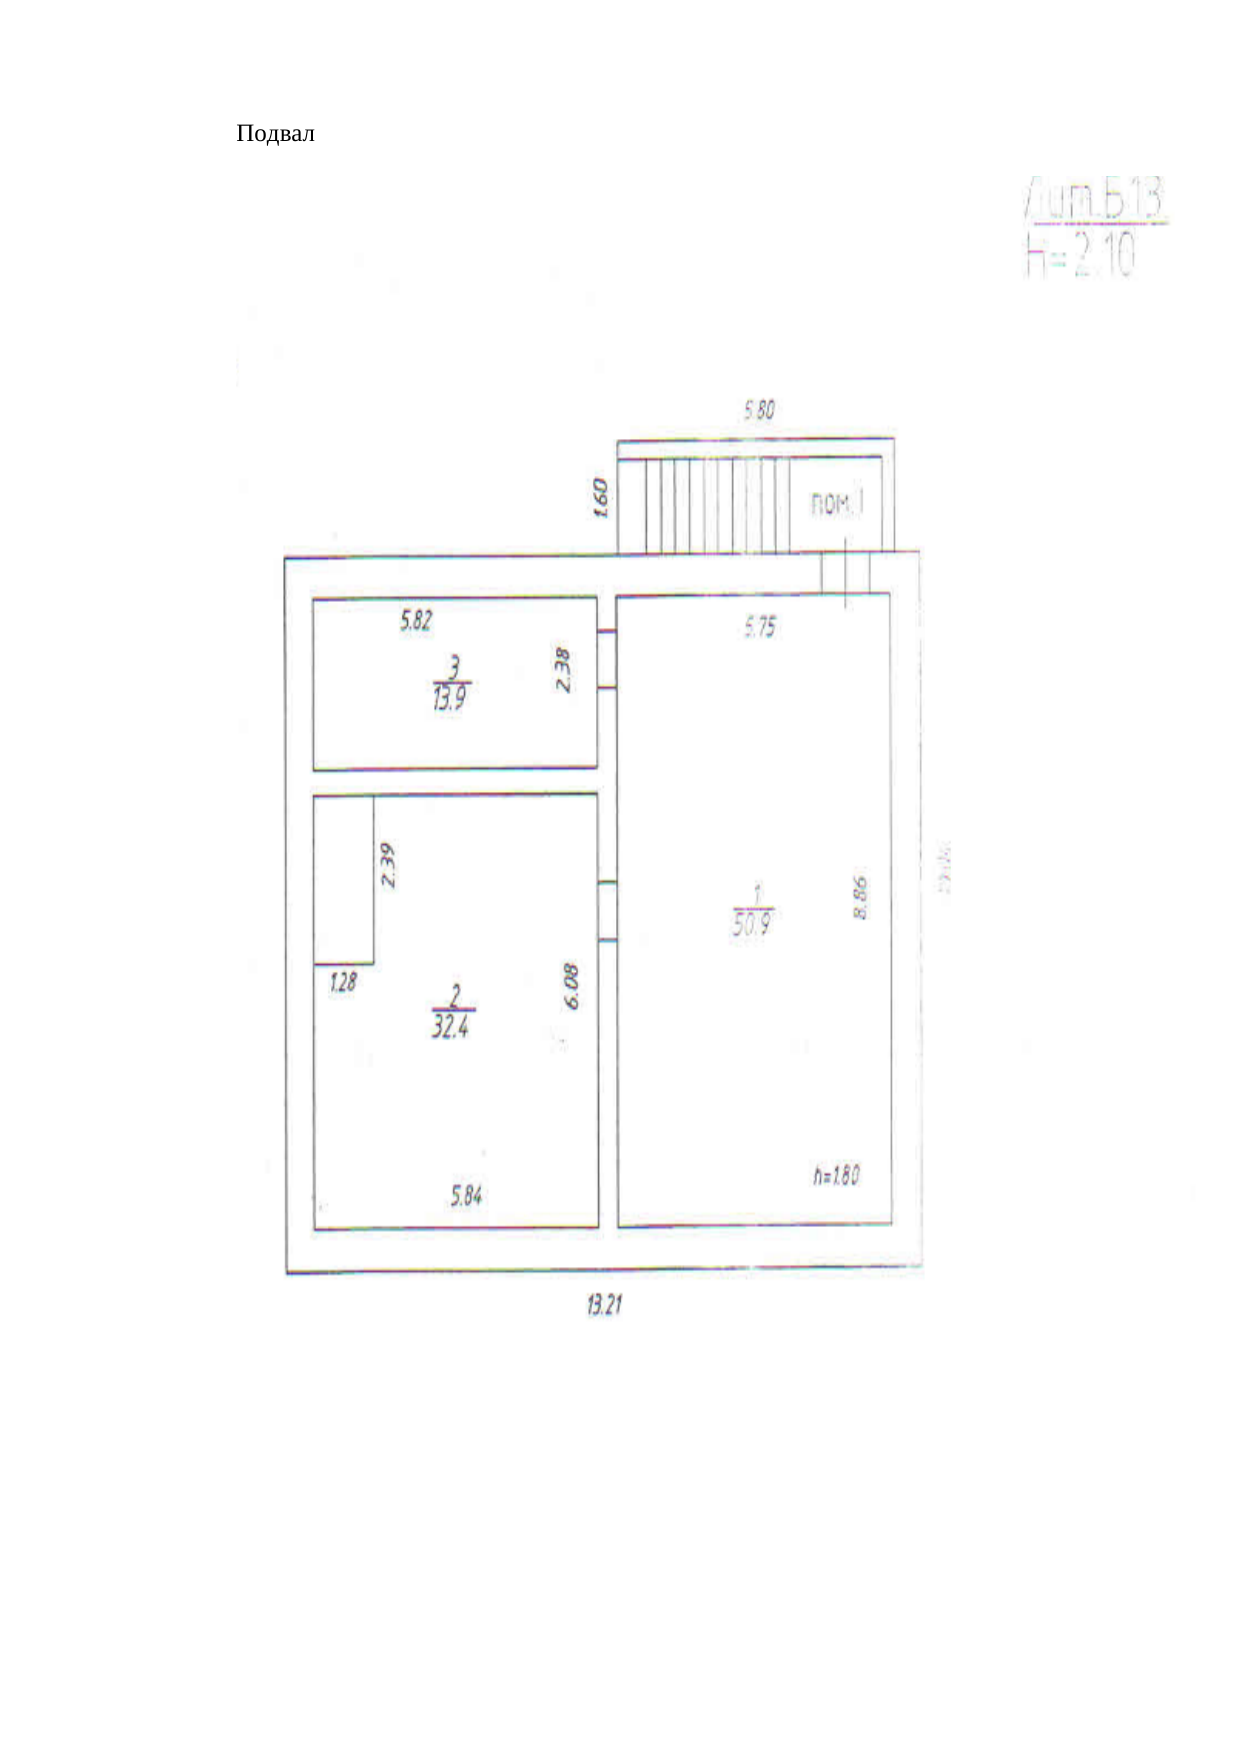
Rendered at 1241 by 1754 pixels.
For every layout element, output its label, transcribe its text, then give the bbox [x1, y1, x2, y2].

picture [236, 176, 1196, 1347]
text Подвал [177, 118, 1152, 147]
